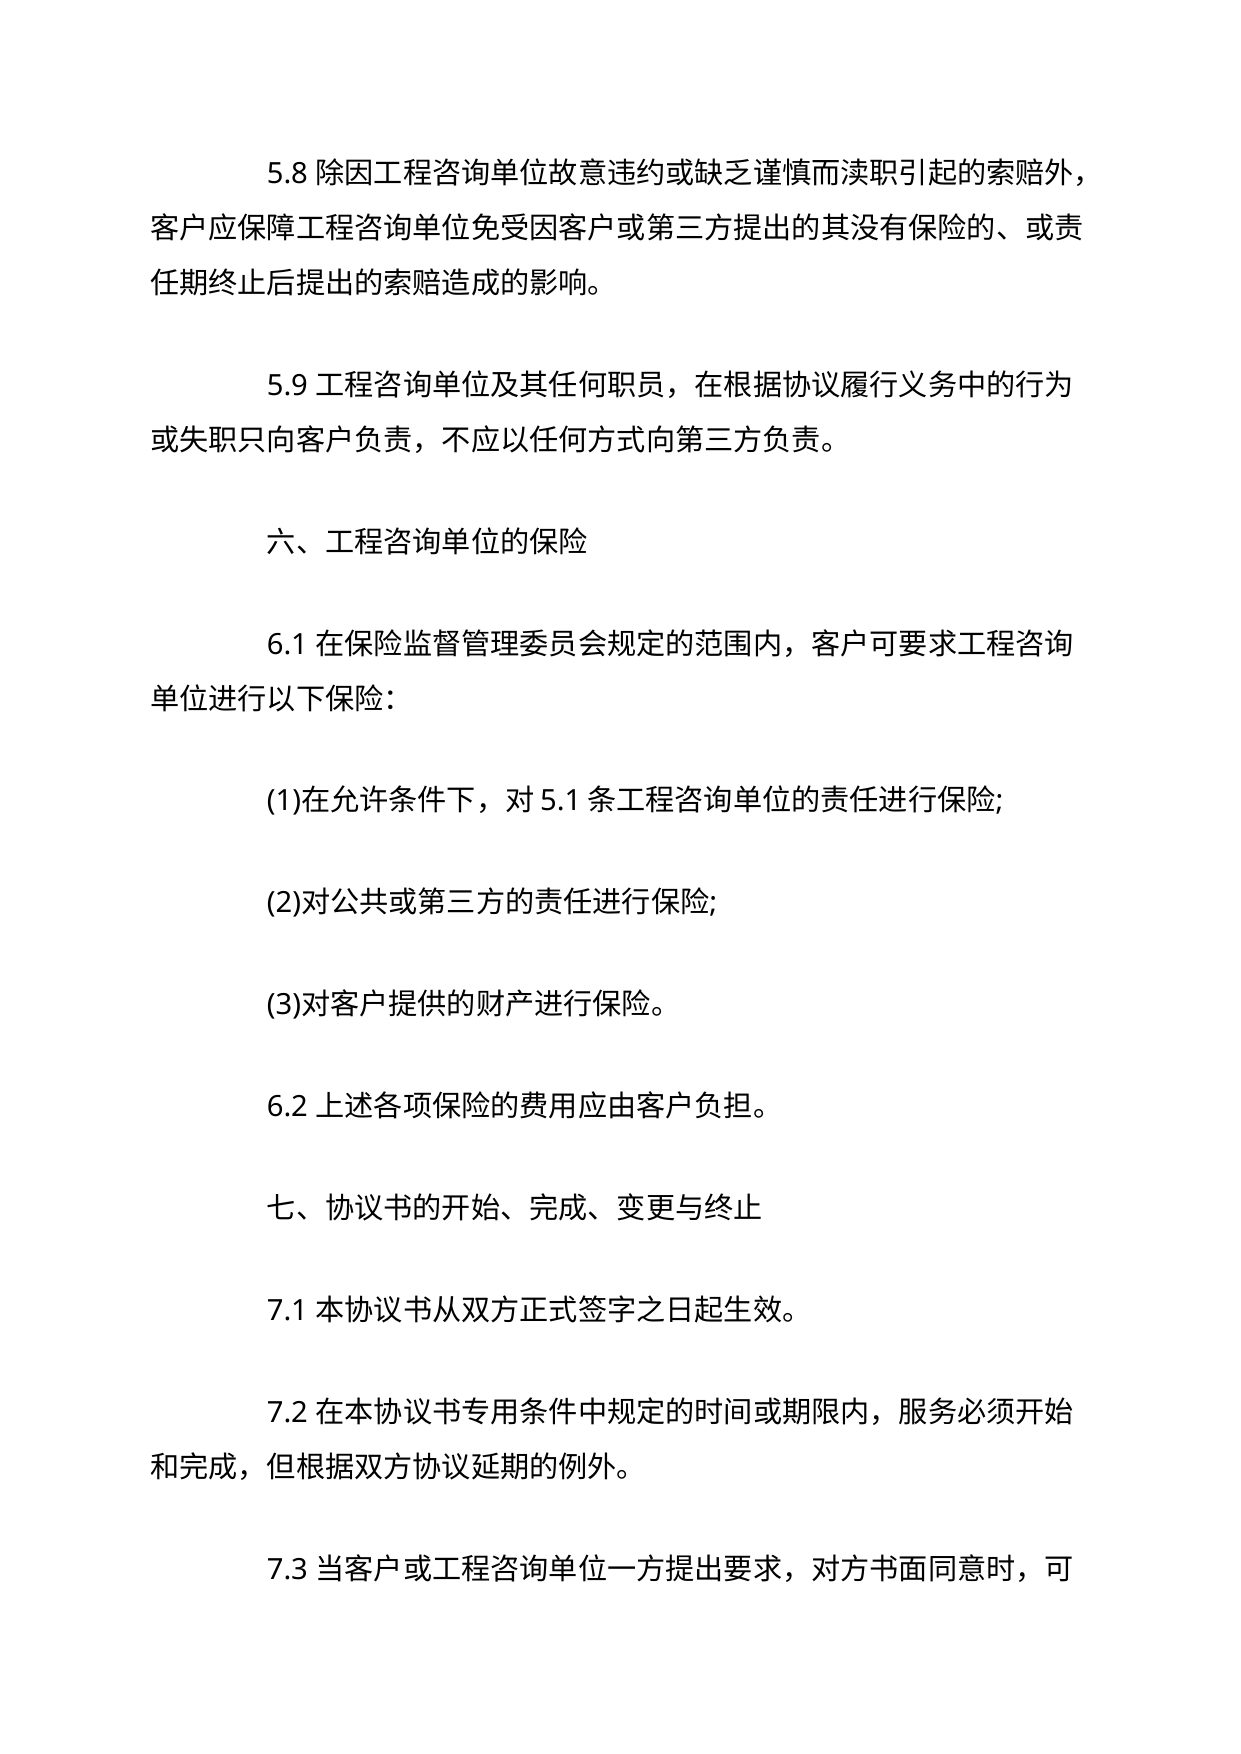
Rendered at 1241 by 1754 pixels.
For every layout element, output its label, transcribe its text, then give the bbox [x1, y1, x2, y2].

text 六、工程咨询单位的保险 [150, 518, 1090, 561]
text 七、协议书的开始、完成、变更与终止 [150, 1185, 1090, 1227]
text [150, 1545, 1090, 1588]
text 6.2 上述各项保险的费用应由客户负担。 [150, 1083, 1090, 1125]
text 5.9 工程咨询单位及其任何职员，在根据协议履行义务中的行为或失职只向客户负责，不应以任何方式向第三方负责。 [150, 362, 1090, 459]
text (3)对客户提供的财产进行保险。 [150, 981, 1090, 1023]
text 7.2 在本协议书专用条件中规定的时间或期限内，服务必须开始和完成，但根据双方协议延期的例外。 [150, 1389, 1090, 1486]
text 5.8 除因工程咨询单位故意违约或缺乏谨慎而渎职引起的索赔外，客户应保障工程咨询单位免受因客户或第三方提出的其没有保险的、或责任期终止后提出的索赔造成的影响。 [150, 150, 1090, 302]
text 7.1 本协议书从双方正式签字之日起生效。 [150, 1287, 1090, 1329]
text (2)对公共或第三方的责任进行保险; [150, 879, 1090, 921]
text 6.1 在保险监督管理委员会规定的范围内，客户可要求工程咨询单位进行以下保险： [150, 620, 1090, 717]
text (1)在允许条件下，对5.1条工程咨询单位的责任进行保险; [150, 777, 1090, 819]
